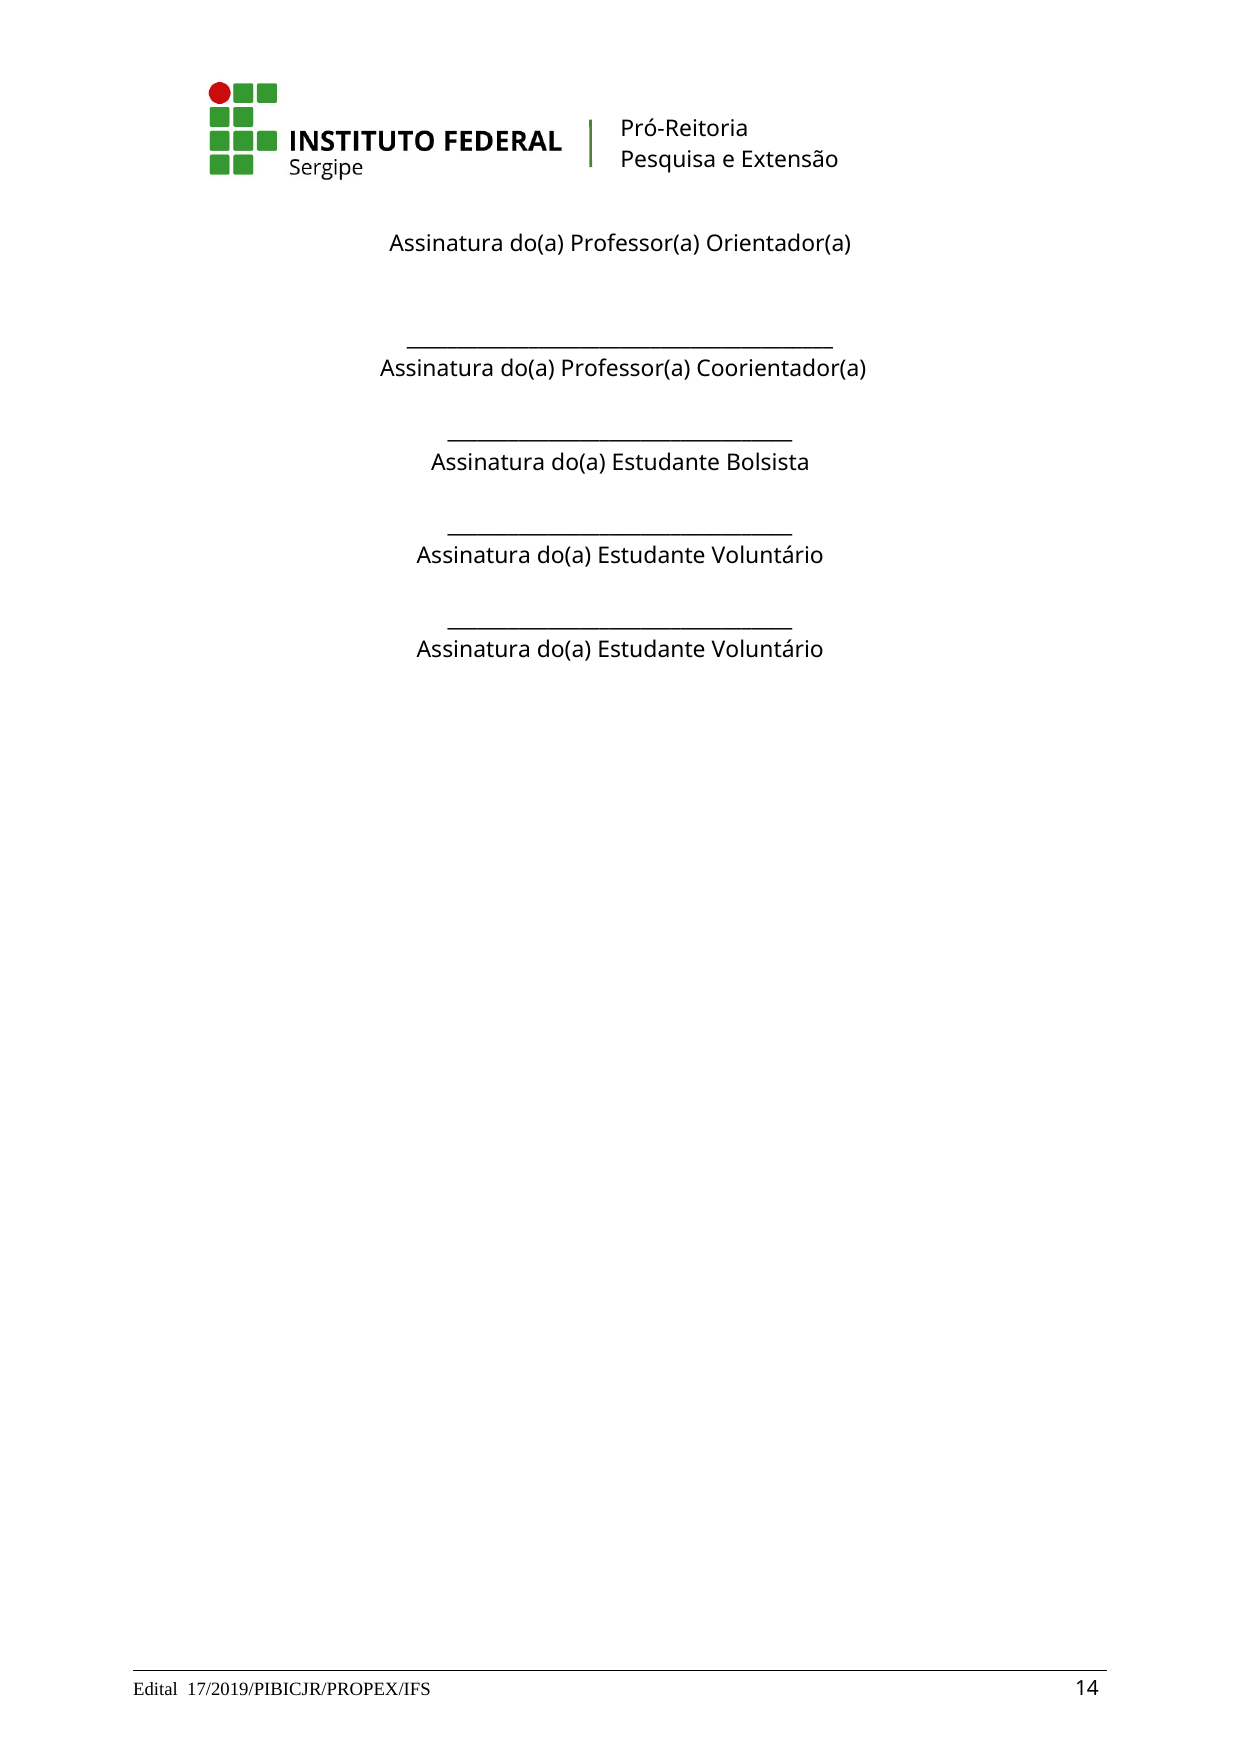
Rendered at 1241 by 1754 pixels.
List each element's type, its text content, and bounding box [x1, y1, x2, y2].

text __________________________________ [133, 414, 1107, 446]
text Assinatura do(a) Estudante Voluntário [133, 633, 1107, 664]
text __________________________________ [133, 602, 1107, 633]
text Assinatura do(a) Estudante Bolsista [133, 446, 1107, 477]
text Assinatura do(a) Professor(a) Coorientador(a) [133, 352, 1107, 383]
text __________________________________ [133, 508, 1107, 539]
picture [204, 77, 565, 181]
text Assinatura do(a) Professor(a) Orientador(a) [133, 227, 1107, 258]
text Assinatura do(a) Estudante Voluntário [133, 539, 1107, 571]
text __________________________________________ [133, 321, 1107, 352]
